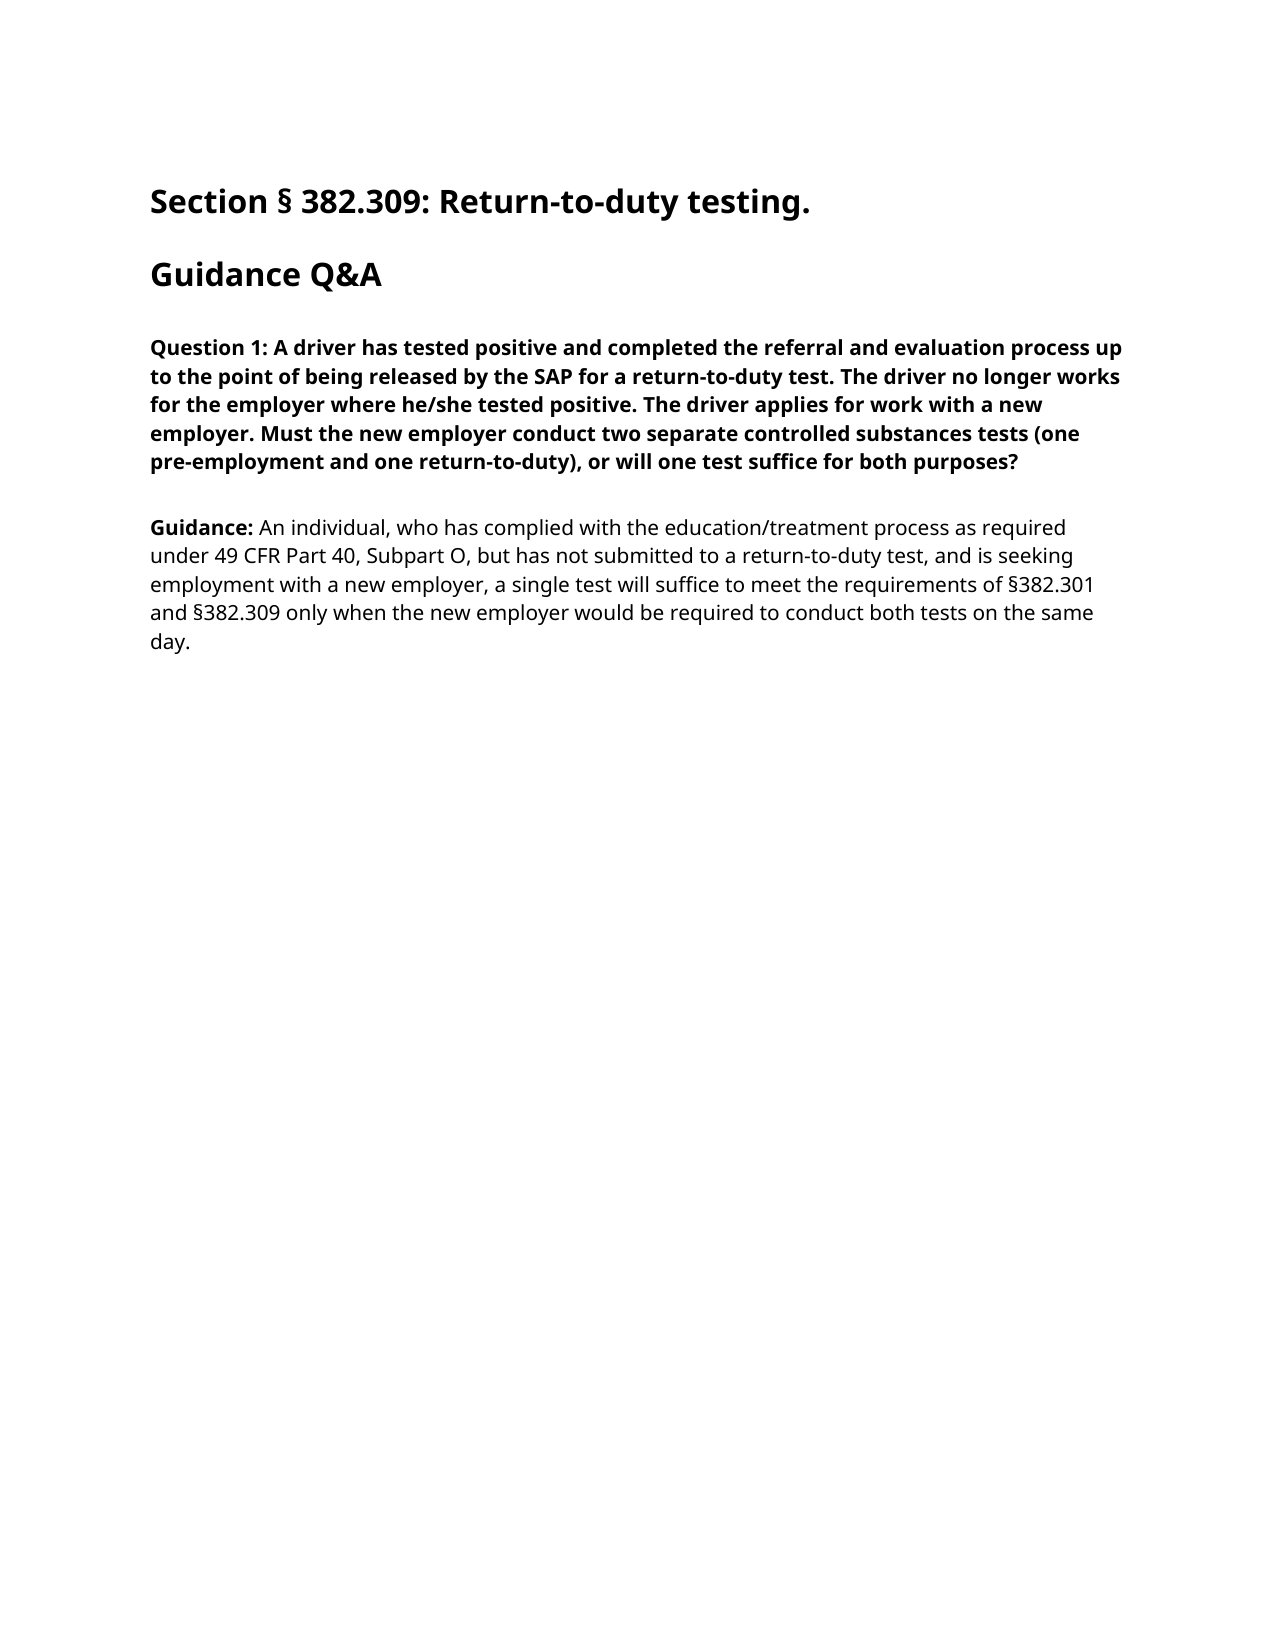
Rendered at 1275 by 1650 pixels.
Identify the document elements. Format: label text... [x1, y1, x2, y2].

text Guidance: An individual, who has complied with the education/treatment process as required under 49 CFR Part 40, Subpart O, but has not submitted to a return-to-duty test, and is seeking employment with a new employer, a single test will suffice to meet the requirements of §382.301 and §382.309 only when the new employer would be required to conduct both tests on the same day. [150, 513, 1125, 655]
text Section § 382.309: Return-to-duty testing. [150, 179, 1125, 223]
subtitle Guidance Q&A [150, 252, 1125, 296]
text Question 1: A driver has tested positive and completed the referral and evaluation process up to the point of being released by the SAP for a return-to-duty test. The driver no longer works for the employer where he/she tested positive. The driver applies for work with a new employer. Must the new employer conduct two separate controlled substances tests (one pre-employment and one return-to-duty), or will one test suffice for both purposes? [150, 333, 1125, 476]
